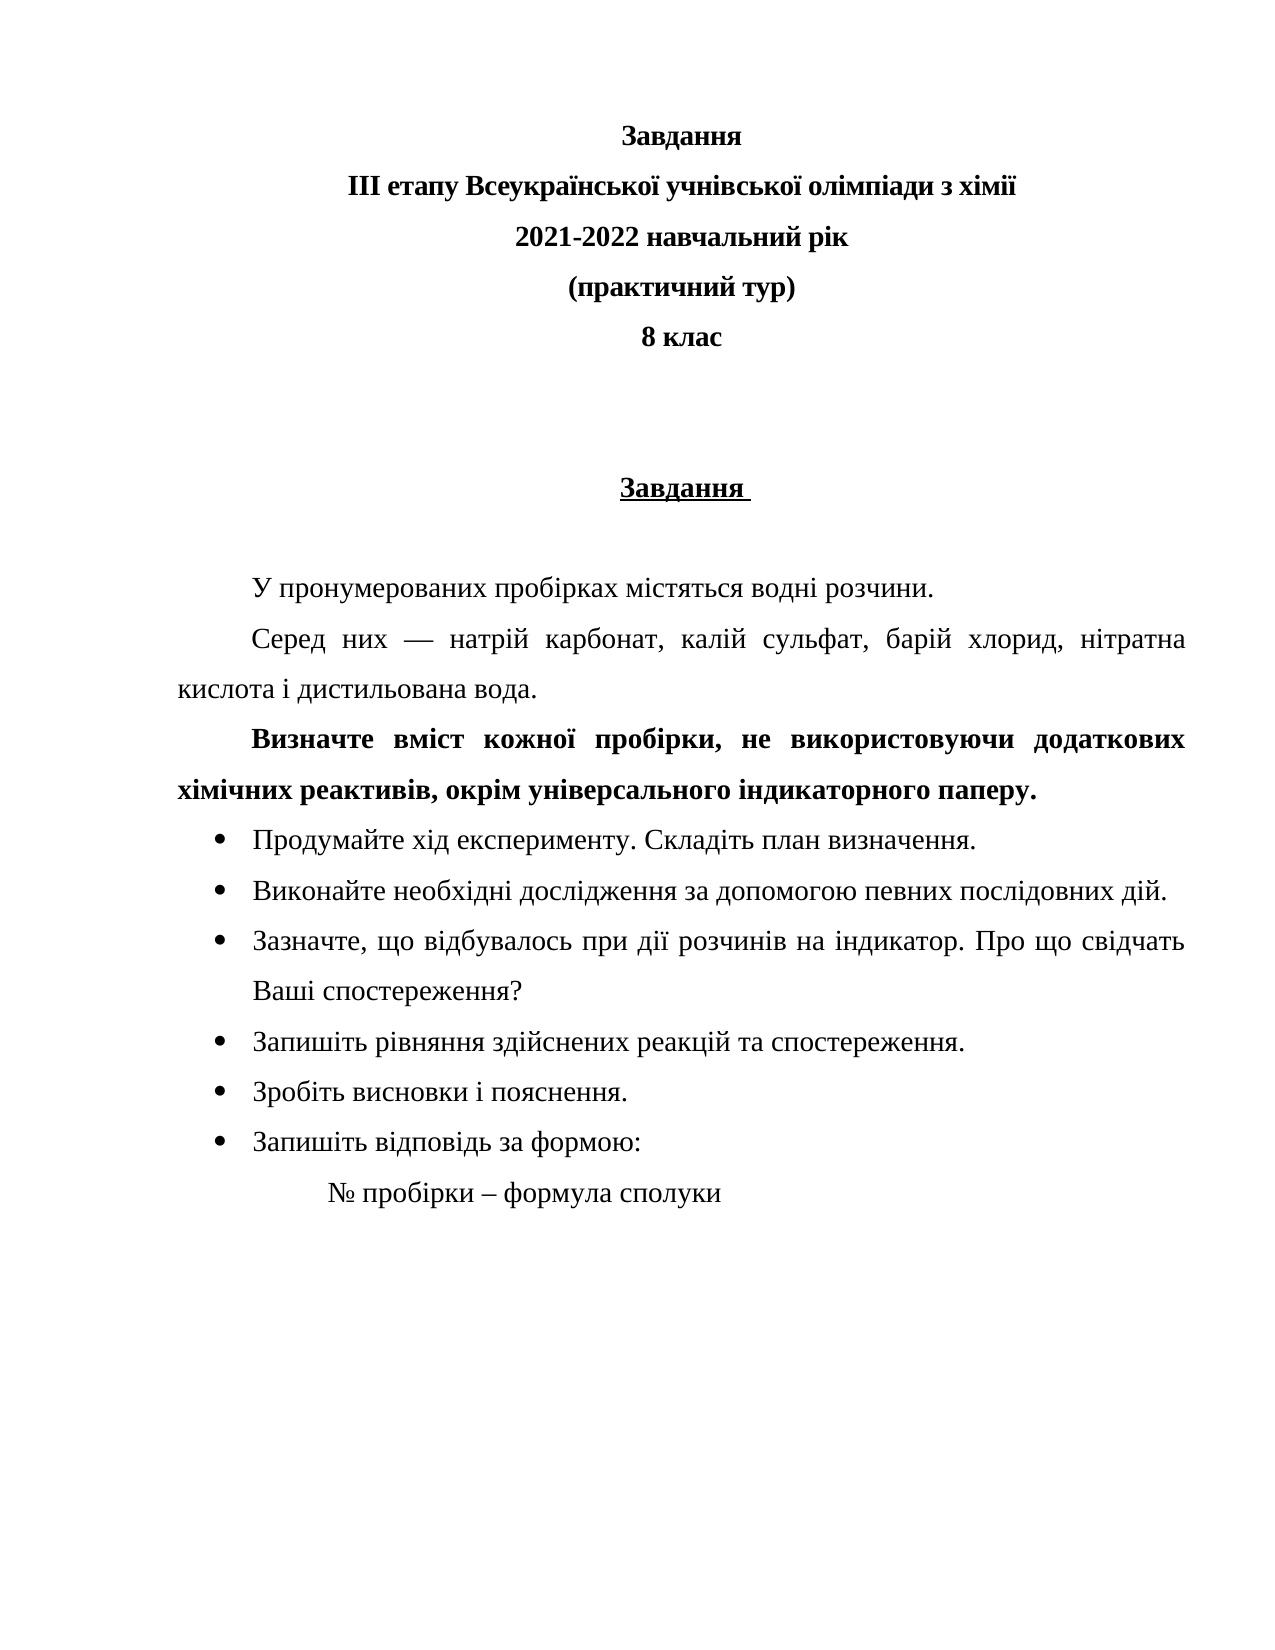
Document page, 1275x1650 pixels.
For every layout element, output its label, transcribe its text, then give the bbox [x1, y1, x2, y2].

list Запишіть відповідь за формою: [215, 1124, 1186, 1158]
text Завдання [177, 470, 1186, 503]
list Запишіть рівняння здійснених реакцій та спостереження. [215, 1024, 1186, 1057]
list № пробірки – формула сполуки [327, 1175, 1186, 1208]
text Визначте вміст кожної пробірки, не використовуючи додаткових хімічних реактивів, окрім універсального індикаторного паперу. [177, 722, 1186, 805]
text 2021-2022 навчальний рік [177, 219, 1186, 252]
text У пронумерованих пробірках містяться водні розчини. [177, 571, 1186, 604]
text Серед них — натрій карбонат, калій сульфат, барій хлорид, нітратна кислота і дистильована вода. [177, 621, 1186, 705]
list Продумайте хід експерименту. Складіть план визначення. [215, 822, 1186, 856]
list Виконайте необхідні дослідження за допомогою певних послідовних дій. [215, 873, 1186, 906]
list Зазначте, що відбувалось при дії розчинів на індикатор. Про що свідчать Ваші спостереження? [215, 923, 1186, 1007]
text ІІІ етапу Всеукраїнської учнівської олімпіади з хімії [177, 168, 1186, 202]
text Завдання [177, 118, 1186, 152]
text 8 клас [177, 319, 1186, 353]
list Зробіть висновки і пояснення. [215, 1074, 1186, 1108]
text (практичний тур) [177, 269, 1186, 303]
